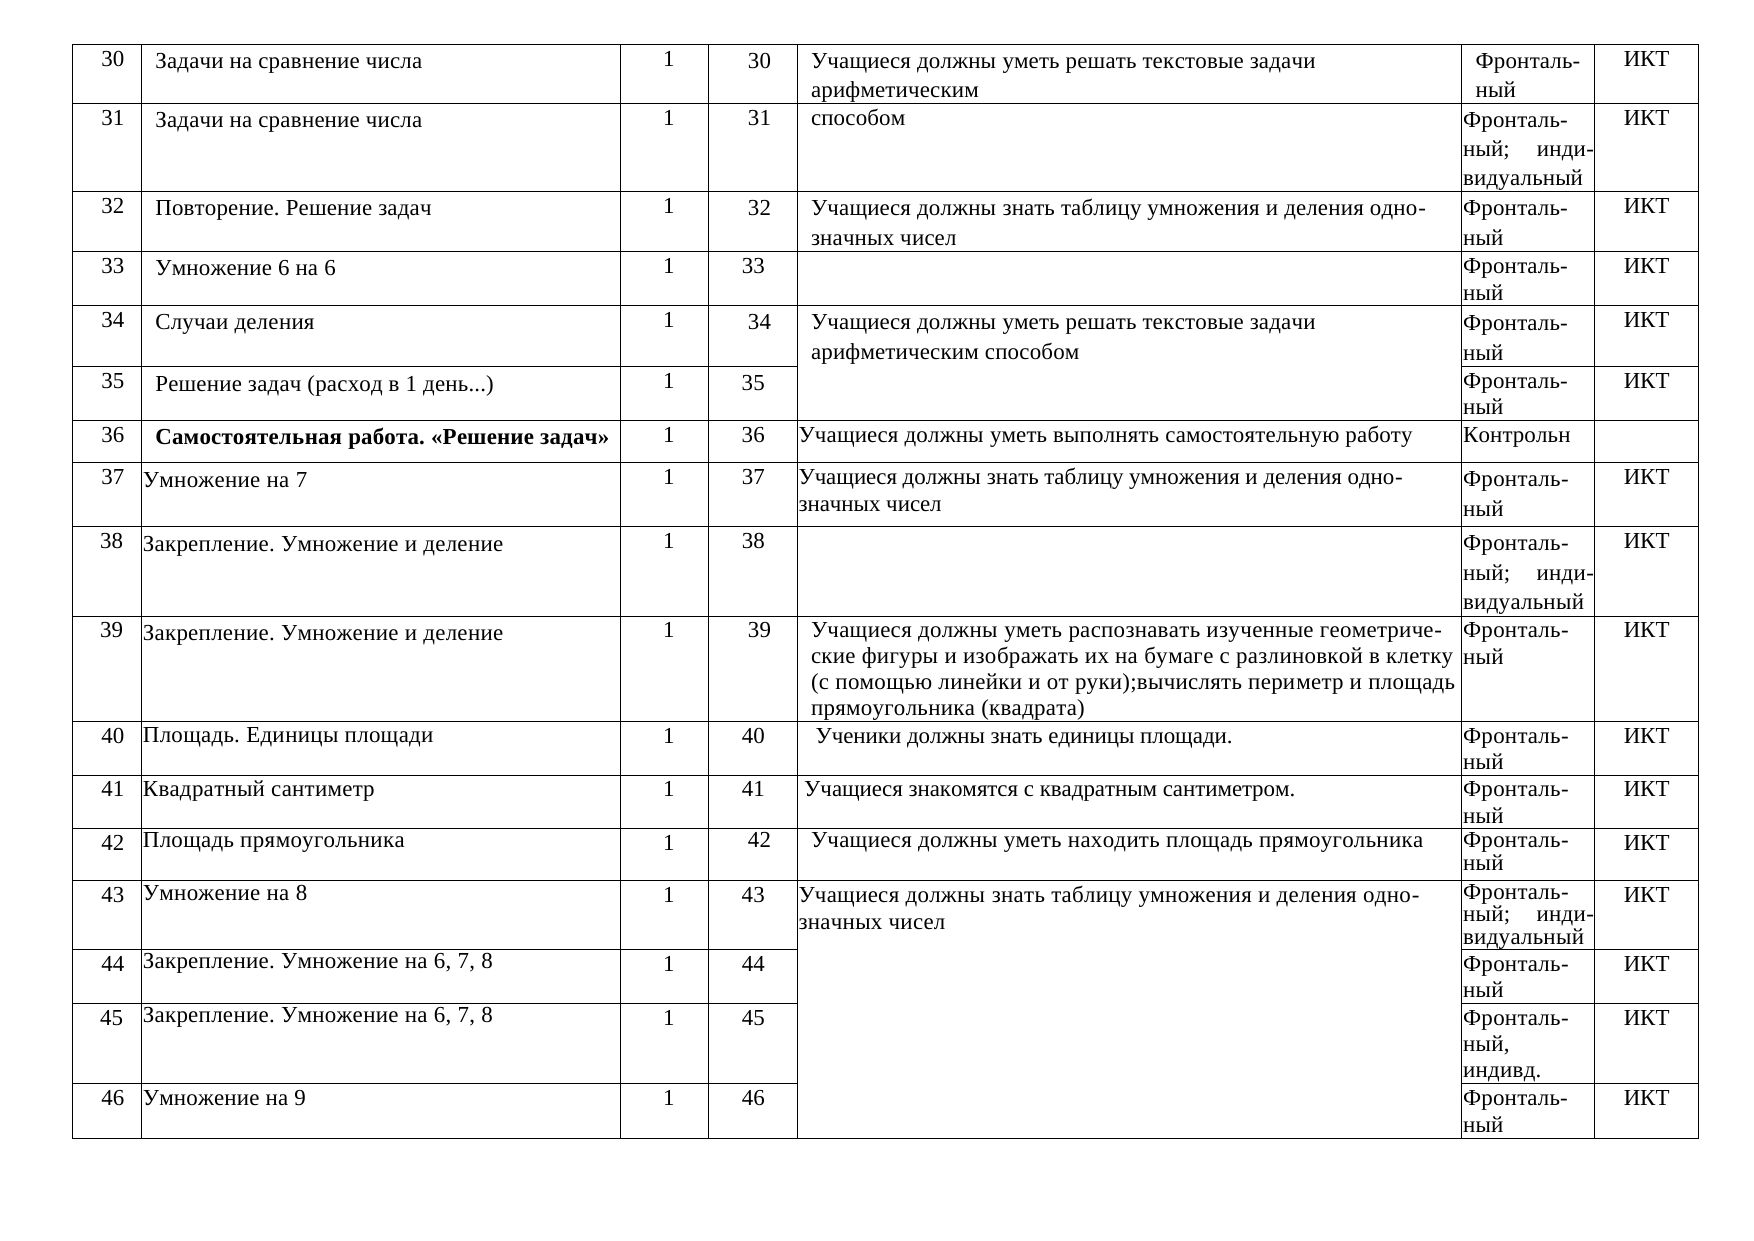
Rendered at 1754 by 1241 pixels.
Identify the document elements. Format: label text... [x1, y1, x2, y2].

table_cell ИКТ [1595, 367, 1698, 420]
table_cell 45 [73, 1004, 141, 1083]
table_cell Повторение. Решение задач [142, 192, 620, 251]
table_cell ИКТ [1595, 45, 1698, 103]
table_cell 38 [73, 527, 141, 616]
table_cell Учащиеся должны знать таблицу умножения и деления однозначных чисел [798, 192, 1461, 251]
table_cell ИКТ [1595, 617, 1698, 721]
table_cell ИКТ [1595, 463, 1698, 526]
table_cell Фронтальный [1462, 367, 1594, 420]
table_cell 39 [709, 617, 797, 721]
table_cell [798, 252, 1461, 305]
table_cell 43 [709, 881, 797, 949]
table_cell 32 [709, 192, 797, 251]
table_cell ИКТ [1595, 829, 1698, 880]
table_cell 1 [621, 421, 708, 462]
table_cell 35 [73, 367, 141, 420]
table_cell Решение задач (расход в 1 день...) [142, 367, 620, 420]
table_cell 40 [709, 722, 797, 774]
table_cell 41 [709, 776, 797, 828]
table_cell 1 [621, 881, 708, 949]
table_cell Фронтальный [1462, 829, 1594, 880]
table_cell 1 [621, 45, 708, 103]
table_cell ИКТ [1595, 1004, 1698, 1083]
table_cell Умножение на 7 [142, 463, 620, 526]
table_cell Учащиеся должны знать таблицу умножения и деления однозначных чисел [798, 463, 1461, 526]
table_cell Квадратный сантиметр [142, 776, 620, 828]
table_cell 30 [73, 45, 141, 103]
table_cell Фронтальный [1462, 617, 1594, 721]
table_cell 46 [73, 1084, 141, 1138]
table_cell Закрепление. Умножение на 6, 7, 8 [142, 950, 620, 1003]
table_cell 1 [621, 527, 708, 616]
table_cell 1 [621, 252, 708, 305]
table_cell Учащиеся должны уметь распознавать изученные геометрические фигуры и изображать их на бумаге с разлиновкой в клетку (с помощью линейки и от руки);вычислять периметр и площадь прямоугольника (квадрата) [798, 617, 1461, 721]
table_cell Фронтальный [1462, 45, 1594, 103]
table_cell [798, 881, 1461, 1138]
table_cell 44 [73, 950, 141, 1003]
table_cell 1 [621, 463, 708, 526]
table_cell Умножение на 8 [142, 881, 620, 949]
table_cell 1 [621, 722, 708, 774]
table_cell Фронтальный [1462, 1084, 1594, 1138]
table_cell 38 [709, 527, 797, 616]
table_cell Учащиеся знакомятся с квадратным сантиметром. [798, 776, 1461, 828]
table_cell Фронтальный [1462, 950, 1594, 1003]
table_cell ИКТ [1595, 776, 1698, 828]
table_cell Учащиеся должны уметь выполнять самостоятельную работу [798, 421, 1461, 462]
table_cell 31 [709, 104, 797, 191]
table_cell 44 [709, 950, 797, 1003]
table_cell 46 [709, 1084, 797, 1138]
table_cell 30 [709, 45, 797, 103]
table_cell 1 [621, 950, 708, 1003]
table_cell 39 [73, 617, 141, 721]
table_cell 1 [621, 1004, 708, 1083]
table_cell 41 [73, 776, 141, 828]
table_cell Фронтальный [1462, 463, 1594, 526]
table_cell Умножение на 9 [142, 1084, 620, 1138]
table_cell 1 [621, 776, 708, 828]
table_cell Фронтальный; индивидуальный [1462, 527, 1594, 616]
table_cell 1 [621, 104, 708, 191]
table_cell Фронтальный [1462, 192, 1594, 251]
table_cell Фронтальный; индивидуальный [1462, 104, 1594, 191]
table_cell Площадь. Единицы площади [142, 722, 620, 774]
table_cell 33 [73, 252, 141, 305]
table_cell 42 [709, 829, 797, 880]
table_cell 31 [73, 104, 141, 191]
table_cell Ученики должны знать единицы площади. [798, 722, 1461, 774]
table_cell Закрепление. Умножение и деление [142, 617, 620, 721]
table_cell [1595, 421, 1698, 462]
table_cell 1 [621, 192, 708, 251]
table_cell Учащиеся должны уметь находить площадь прямоугольника [798, 829, 1461, 880]
table_cell Фронтальный [1462, 722, 1594, 774]
table_cell Фронтальный [1462, 252, 1594, 305]
table_cell ИКТ [1595, 306, 1698, 366]
table_cell 32 [73, 192, 141, 251]
table_cell 34 [709, 306, 797, 366]
table_cell Фронтальный, индивд. [1462, 1004, 1594, 1083]
table_cell ИКТ [1595, 881, 1698, 949]
table_cell Учащиеся должны уметь решать текстовые задачи арифметическим [798, 45, 1461, 103]
table_cell 1 [621, 1084, 708, 1138]
table_cell Фронтальный [1462, 306, 1594, 366]
table_cell Учащиеся должны уметь решать текстовые задачи арифметическим способом [798, 306, 1461, 420]
table_cell 1 [621, 829, 708, 880]
table_cell Фронтальный [1462, 776, 1594, 828]
table_cell Закрепление. Умножение и деление [142, 527, 620, 616]
table_cell 36 [709, 421, 797, 462]
table_cell 1 [621, 617, 708, 721]
table_cell 36 [73, 421, 141, 462]
table_cell 37 [709, 463, 797, 526]
table_cell 1 [621, 306, 708, 366]
table_cell 35 [709, 367, 797, 420]
table_cell Случаи деления [142, 306, 620, 366]
table_cell 42 [73, 829, 141, 880]
table_cell ИКТ [1595, 950, 1698, 1003]
table_cell Фронтальный; индивидуальный [1462, 881, 1594, 949]
table_cell способом [798, 104, 1461, 191]
table_cell ИКТ [1595, 722, 1698, 774]
table_cell 33 [709, 252, 797, 305]
table_cell Контрольн [1462, 421, 1594, 462]
table_cell 43 [73, 881, 141, 949]
table_cell ИКТ [1595, 104, 1698, 191]
table_cell ИКТ [1595, 252, 1698, 305]
table_cell ИКТ [1595, 527, 1698, 616]
table_cell 37 [73, 463, 141, 526]
table_cell 1 [621, 367, 708, 420]
table_cell Самостоятельная работа. «Решение задач» [142, 421, 620, 462]
table_cell Закрепление. Умножение на 6, 7, 8 [142, 1004, 620, 1083]
table_cell Задачи на сравнение числа [142, 104, 620, 191]
table_cell ИКТ [1595, 192, 1698, 251]
table_cell 40 [73, 722, 141, 774]
table_cell 45 [709, 1004, 797, 1083]
table_cell 34 [73, 306, 141, 366]
table_cell Умножение 6 на 6 [142, 252, 620, 305]
table_cell [798, 527, 1461, 616]
table_cell Площадь прямоугольника [142, 829, 620, 880]
table_cell Задачи на сравнение числа [142, 45, 620, 103]
table_cell ИКТ [1595, 1084, 1698, 1138]
